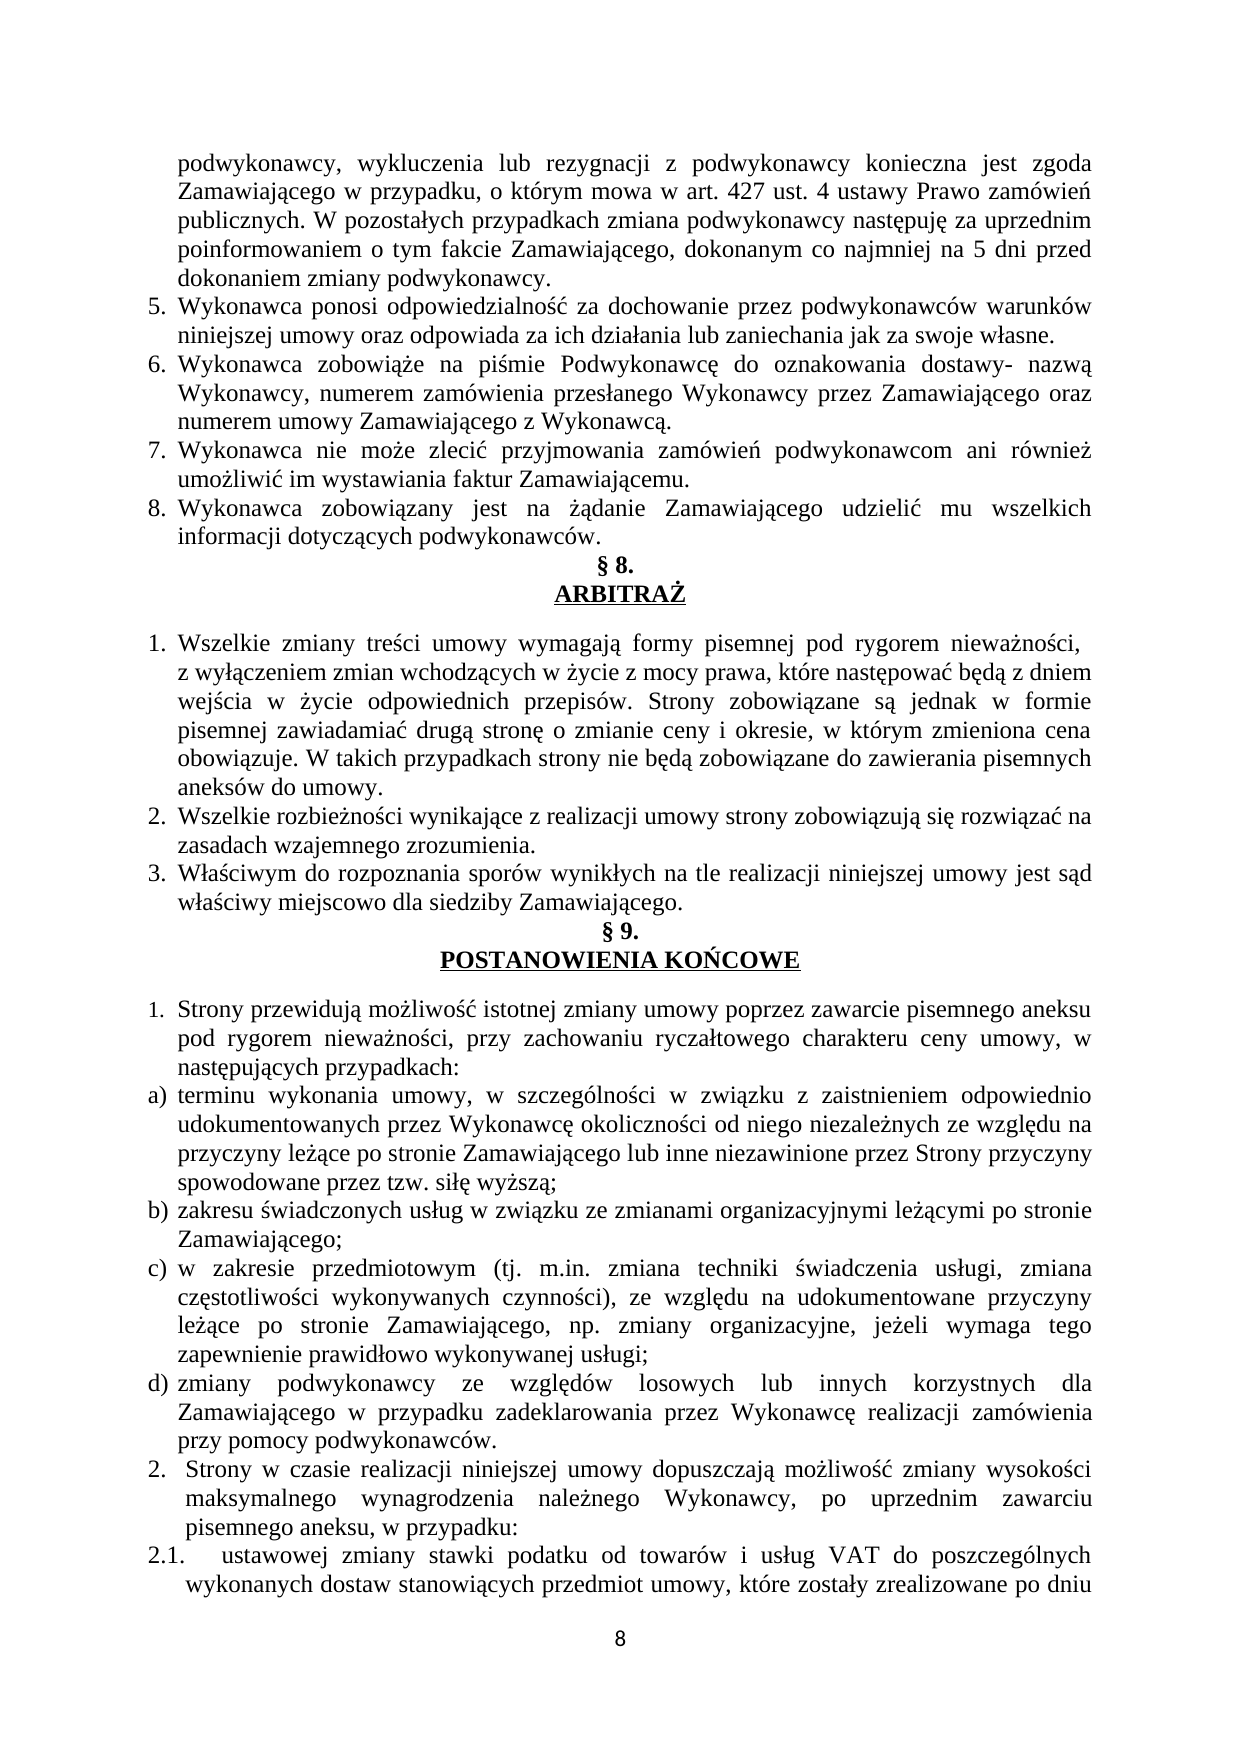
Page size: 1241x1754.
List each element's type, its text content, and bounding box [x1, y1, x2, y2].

list Wykonawca nie może zlecić przyjmowania zamówień podwykonawcom ani również umożliwić im wystawiania faktur Zamawiającemu. [148, 435, 1093, 493]
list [148, 148, 1093, 291]
list zakresu świadczonych usług w związku ze zmianami organizacyjnymi leżącymi po stronie Zamawiającego; [148, 1196, 1093, 1253]
text § 8. [546, 550, 1093, 579]
list Wszelkie rozbieżności wynikające z realizacji umowy strony zobowiązują się rozwiązać na zasadach wzajemnego zrozumienia. [148, 801, 1093, 858]
list 1. Strony przewidują możliwość istotnej zmiany umowy poprzez zawarcie pisemnego aneksu pod rygorem nieważności, przy zachowaniu ryczałtowego charakteru ceny umowy, w następujących przypadkach: [148, 994, 1093, 1081]
text POSTANOWIENIA KOŃCOWE [148, 945, 1093, 973]
list Właściwym do rozpoznania sporów wynikłych na tle realizacji niniejszej umowy jest sąd właściwy miejscowo dla siedziby Zamawiającego. [148, 858, 1093, 916]
list zmiany podwykonawcy ze względów losowych lub innych korzystnych dla Zamawiającego w przypadku zadeklarowania przez Wykonawcę realizacji zamówienia przy pomocy podwykonawców. [148, 1368, 1093, 1454]
list Wykonawca zobowiąże na piśmie Podwykonawcę do oznakowania dostawy- nazwą Wykonawcy, numerem zamówienia przesłanego Wykonawcy przez Zamawiającego oraz numerem umowy Zamawiającego z Wykonawcą. [148, 349, 1093, 435]
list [148, 1541, 1093, 1598]
list terminu wykonania umowy, w szczególności w związku z zaistnieniem odpowiednio udokumentowanych przez Wykonawcę okoliczności od niego niezależnych ze względu na przyczyny leżące po stronie Zamawiającego lub inne niezawinione przez Strony przyczyny spowodowane przez tzw. siłę wyższą; [148, 1081, 1093, 1196]
text § 9. [148, 916, 1093, 945]
list Wszelkie zmiany treści umowy wymagają formy pisemnej pod rygorem nieważności, z wyłączeniem zmian wchodzących w życie z mocy prawa, które następować będą z dniem wejścia w życie odpowiednich przepisów. Strony zobowiązane są jednak w formie pisemnej zawiadamiać drugą stronę o zmianie ceny i okresie, w którym zmieniona cena obowiązuje. W takich przypadkach strony nie będą zobowiązane do zawierania pisemnych aneksów do umowy. [148, 628, 1093, 801]
list Strony w czasie realizacji niniejszej umowy dopuszczają możliwość zmiany wysokości maksymalnego wynagrodzenia należnego Wykonawcy, po uprzednim zawarciu pisemnego aneksu, w przypadku: [148, 1454, 1093, 1541]
text ARBITRAŻ [148, 579, 1093, 608]
list Wykonawca zobowiązany jest na żądanie Zamawiającego udzielić mu wszelkich informacji dotyczących podwykonawców. [148, 493, 1093, 550]
list w zakresie przedmiotowym (tj. m.in. zmiana techniki świadczenia usługi, zmiana częstotliwości wykonywanych czynności), ze względu na udokumentowane przyczyny leżące po stronie Zamawiającego, np. zmiany organizacyjne, jeżeli wymaga tego zapewnienie prawidłowo wykonywanej usługi; [148, 1253, 1093, 1368]
list Wykonawca ponosi odpowiedzialność za dochowanie przez podwykonawców warunków niniejszej umowy oraz odpowiada za ich działania lub zaniechania jak za swoje własne. [148, 291, 1093, 349]
